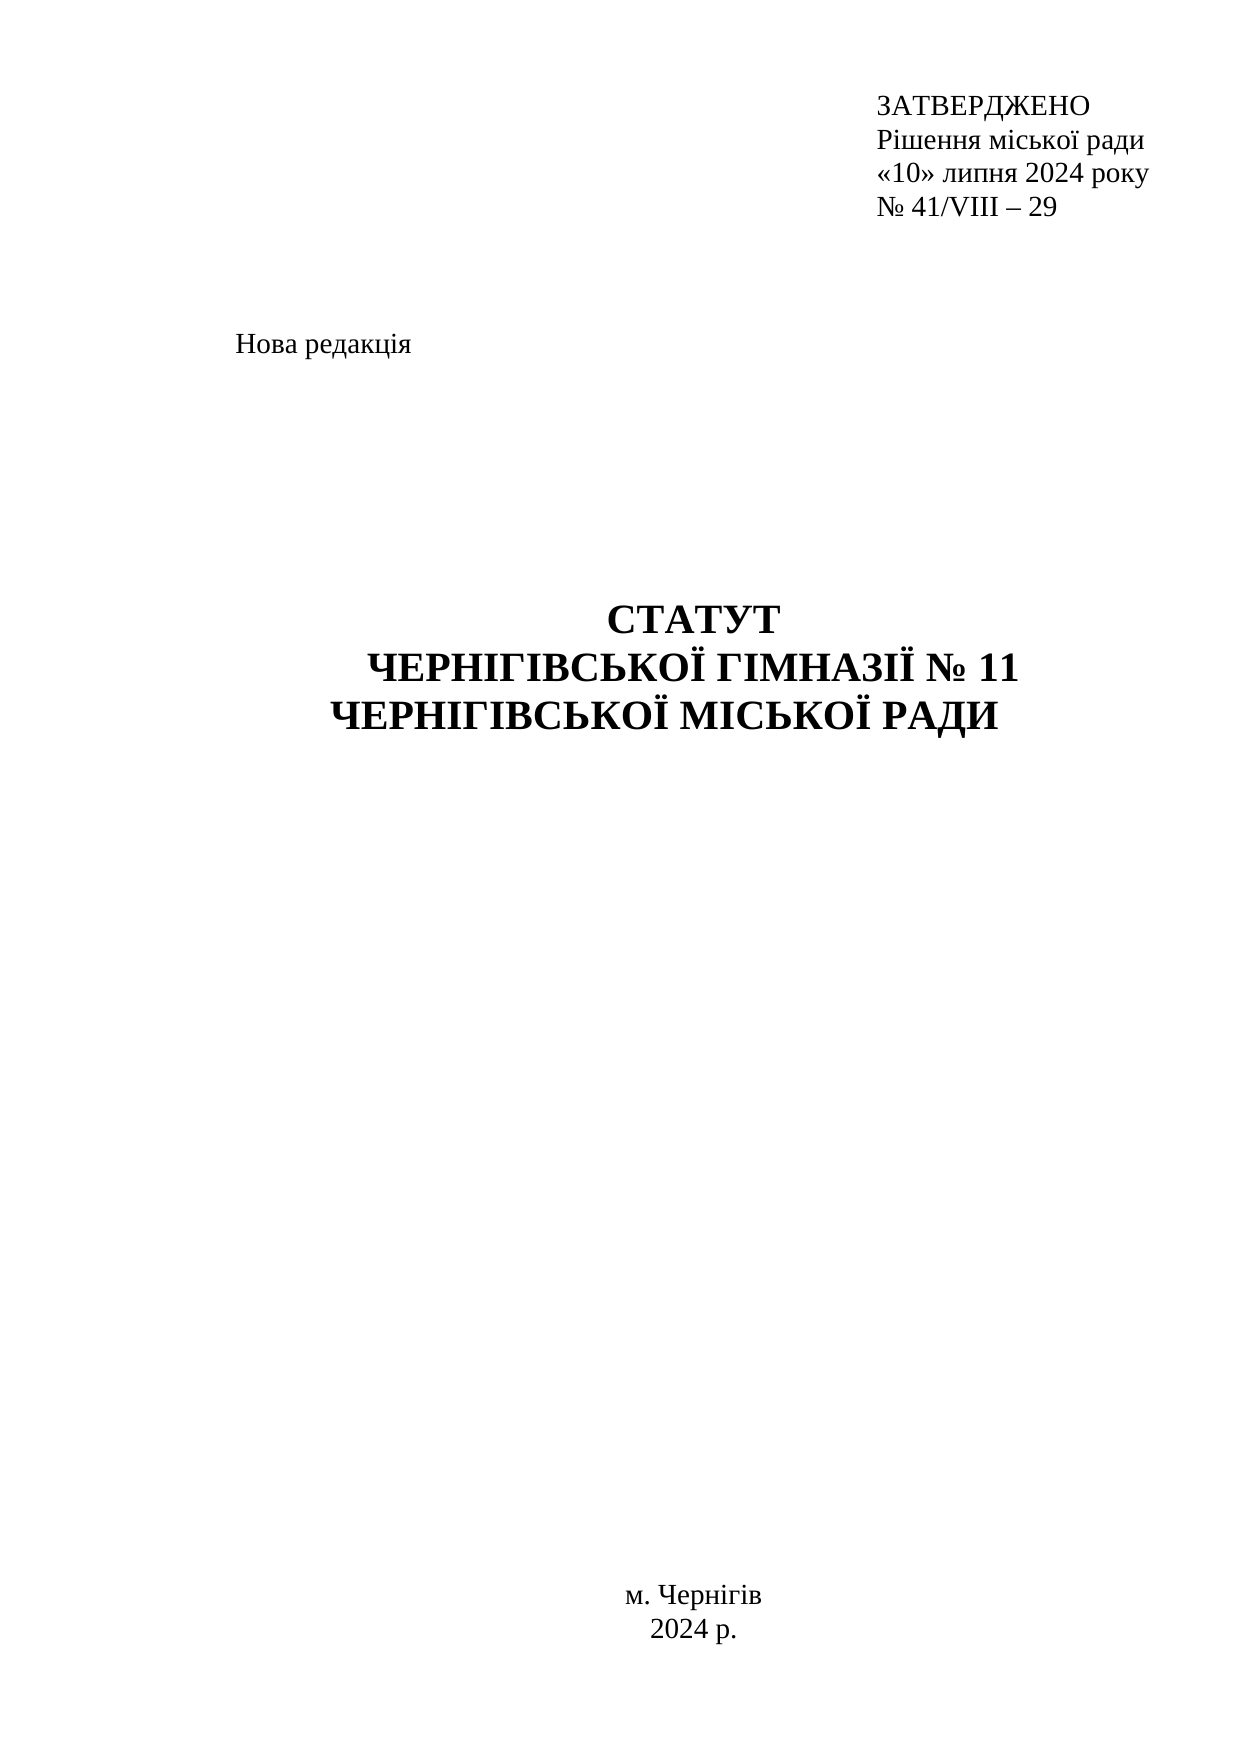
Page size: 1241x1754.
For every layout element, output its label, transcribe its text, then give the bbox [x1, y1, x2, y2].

text м. Чернігів [177, 1577, 1152, 1611]
table_cell Рішення міської ради [807, 122, 1176, 156]
text ЧЕРНІГІВСЬКОЇ ГІМНАЗІЇ № 11 ЧЕРНІГІВСЬКОЇ МІСЬКОЇ РАДИ [177, 643, 1152, 739]
table_header ЗАТВЕРДЖЕНО [807, 89, 1176, 122]
text 2024 р. [177, 1611, 1152, 1644]
text СТАТУТ [177, 595, 1152, 643]
text Нова редакція [177, 327, 1152, 360]
table_cell «10» липня 2024 року [807, 156, 1176, 189]
table_cell № 41/VIII – 29 [807, 189, 1176, 256]
